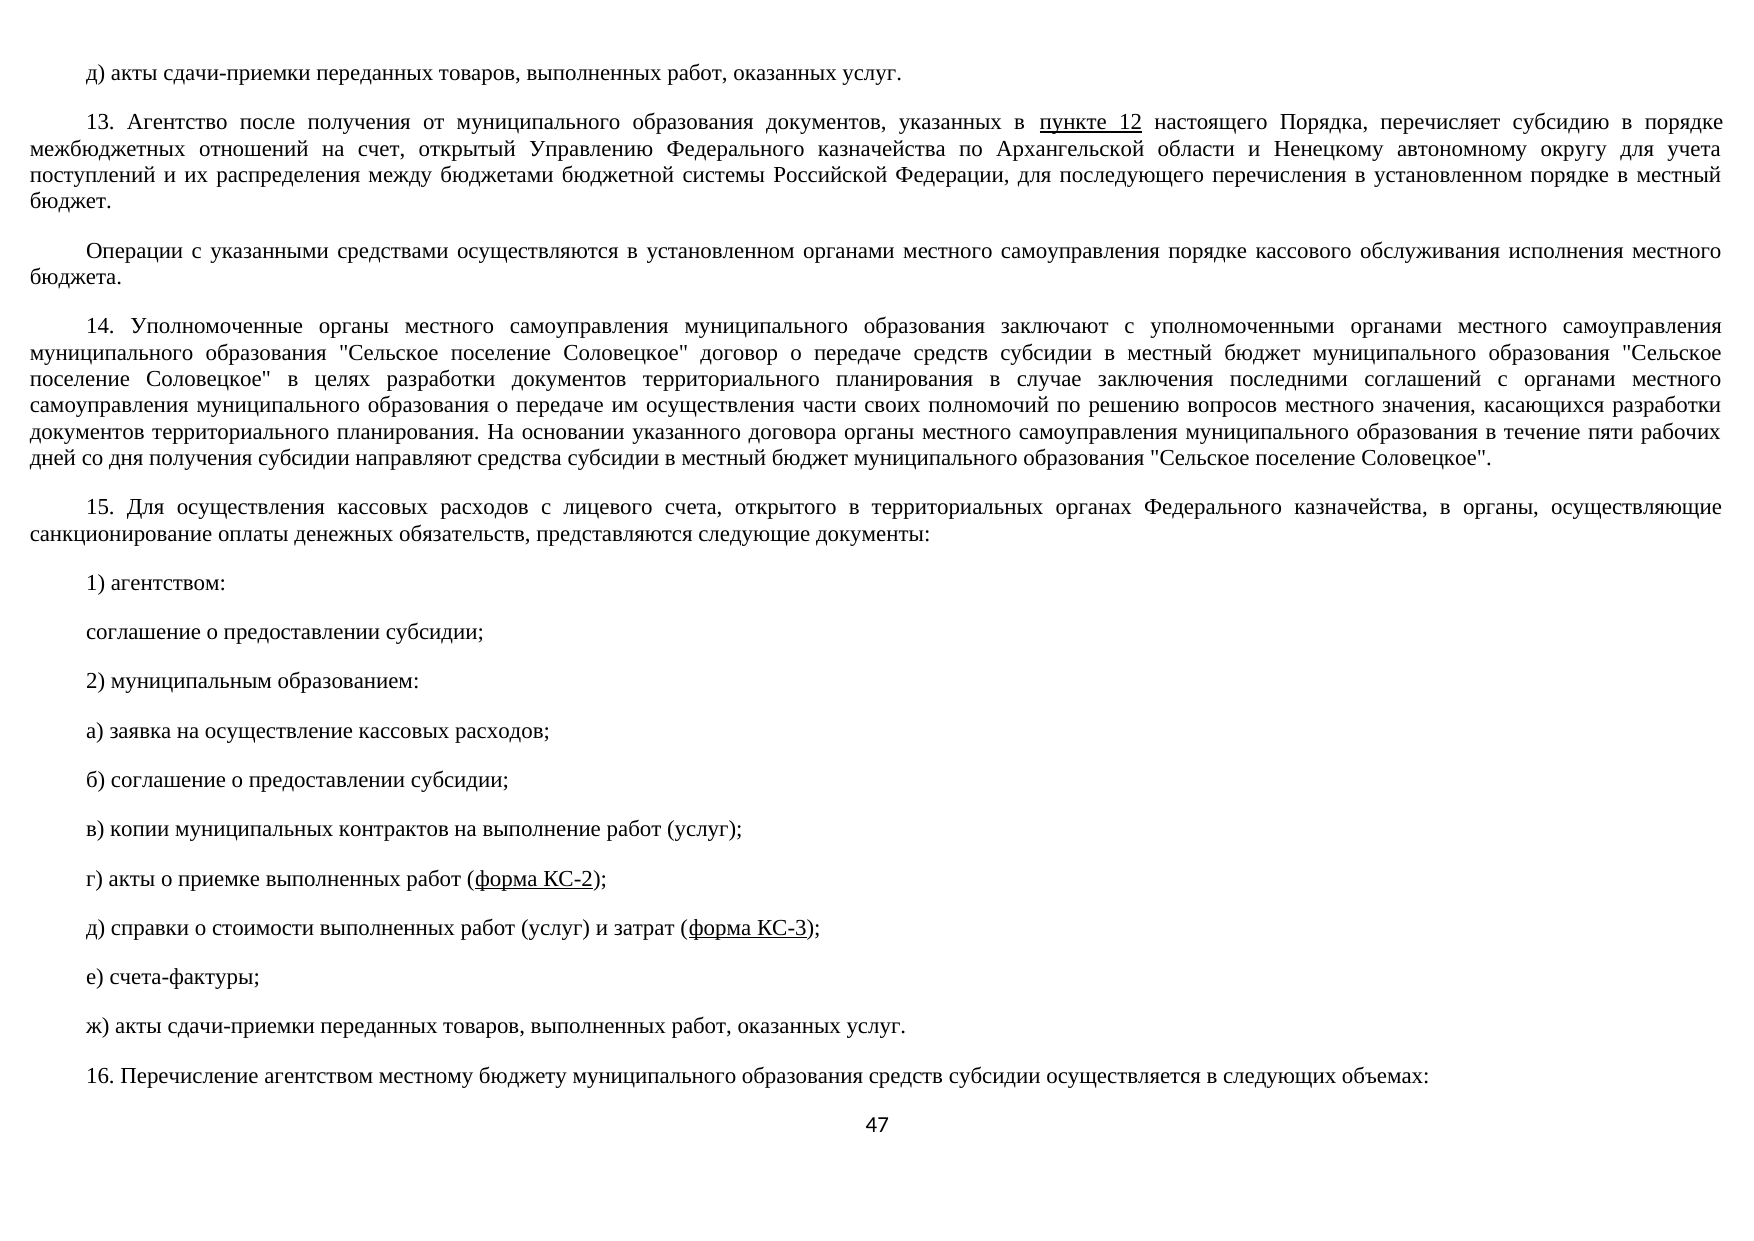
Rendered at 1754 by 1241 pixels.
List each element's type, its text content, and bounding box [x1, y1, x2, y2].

text 2) муниципальным образованием: [29, 667, 1724, 694]
text г) акты о приемке выполненных работ (форма КС-2); [29, 864, 1724, 891]
text 1) агентством: [29, 569, 1724, 595]
text б) соглашение о предоставлении субсидии; [29, 766, 1724, 792]
text соглашение о предоставлении субсидии; [29, 618, 1724, 644]
text е) счета-фактуры; [29, 963, 1724, 989]
text а) заявка на осуществление кассовых расходов; [29, 717, 1724, 743]
text 16. Перечисление агентством местному бюджету муниципального образования средств субсидии осуществляется в следующих объемах: [29, 1062, 1724, 1088]
text Операции с указанными средствами осуществляются в установленном органами местного самоуправления порядке кассового обслуживания исполнения местного бюджета. [29, 237, 1724, 289]
text 14. Уполномоченные органы местного самоуправления муниципального образования заключают с уполномоченными органами местного самоуправления муниципального образования "Сельское поселение Соловецкое" договор о передаче средств субсидии в местный бюджет муниципального образования "Сельское поселение Соловецкое" в целях разработки документов территориального планирования в случае заключения последними соглашений с органами местного самоуправления муниципального образования о передаче им осуществления части своих полномочий по решению вопросов местного значения, касающихся разработки документов территориального планирования. На основании указанного договора органы местного самоуправления муниципального образования в течение пяти рабочих дней со дня получения субсидии направляют средства субсидии в местный бюджет муниципального образования "Сельское поселение Соловецкое". [29, 312, 1724, 470]
text д) акты сдачи-приемки переданных товаров, выполненных работ, оказанных услуг. [29, 59, 1724, 85]
text д) справки о стоимости выполненных работ (услуг) и затрат (форма КС-3); [29, 914, 1724, 940]
text в) копии муниципальных контрактов на выполнение работ (услуг); [29, 815, 1724, 842]
text 13. Агентство после получения от муниципального образования документов, указанных в пункте 12 настоящего Порядка, перечисляет субсидию в порядке межбюджетных отношений на счет, открытый Управлению Федерального казначейства по Архангельской области и Ненецкому автономному округу для учета поступлений и их распределения между бюджетами бюджетной системы Российской Федерации, для последующего перечисления в установленном порядке в местный бюджет. [29, 108, 1724, 214]
text 15. Для осуществления кассовых расходов с лицевого счета, открытого в территориальных органах Федерального казначейства, в органы, осуществляющие санкционирование оплаты денежных обязательств, представляются следующие документы: [29, 493, 1724, 546]
text ж) акты сдачи-приемки переданных товаров, выполненных работ, оказанных услуг. [29, 1012, 1724, 1039]
